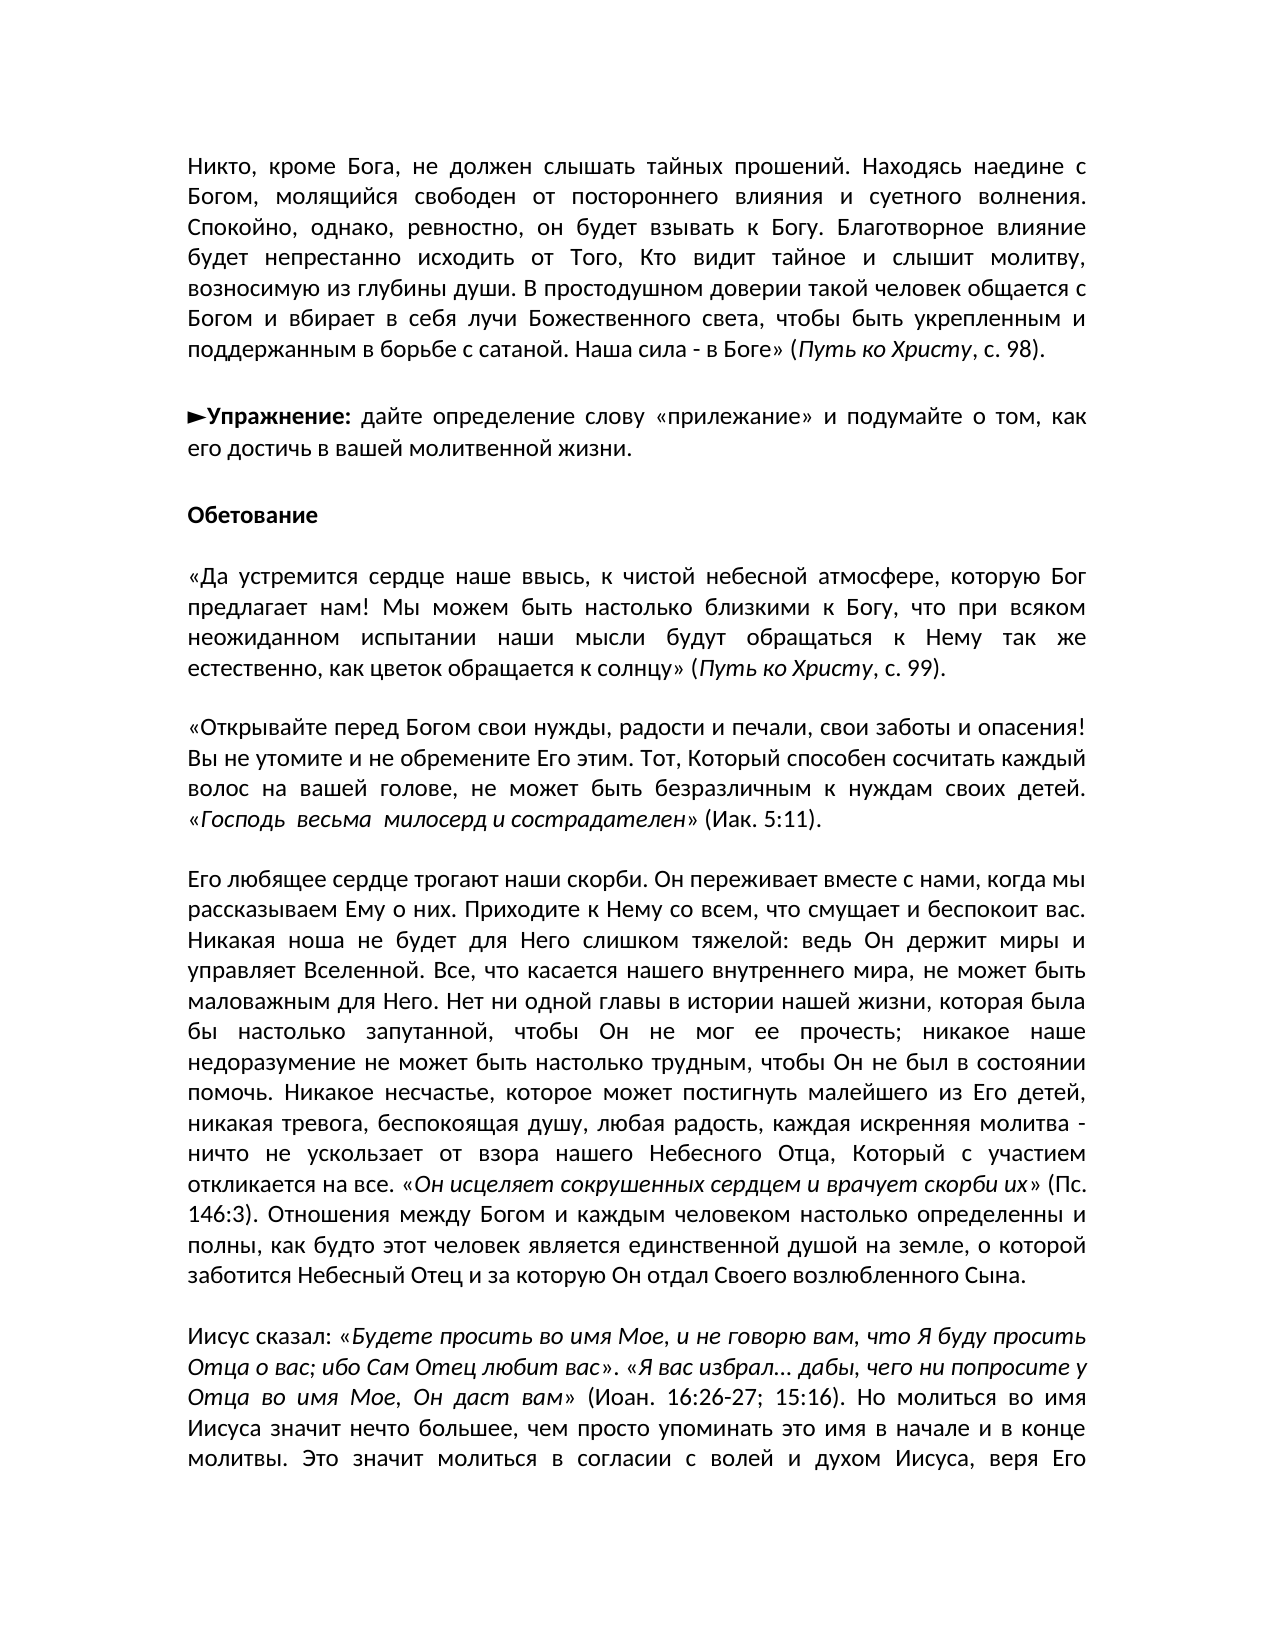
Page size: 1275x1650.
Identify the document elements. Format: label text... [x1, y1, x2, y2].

text ►Упражнение: дайте определение слову «прилежание» и подумайте о том, как его достичь в вашей молитвенной жизни. [187, 398, 1087, 462]
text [187, 1321, 1087, 1473]
text «Открывайте перед Богом свои нужды, радости и печали, свои заботы и опасения! Вы не утомите и не обремените Его этим. Тот, Который способен сосчитать каждый волос на вашей голове, не может быть безразличным к нуждам своих детей. «Господь весьма милосерд и сострадателен» (Иак. 5:11). [187, 711, 1087, 833]
text «Да устремится сердце наше ввысь, к чистой небесной атмосфере, которую Бог предлагает нам! Мы можем быть настолько близкими к Богу, что при всяком неожиданном испытании наши мысли будут обращаться к Нему так же естественно, как цветок обращается к солнцу» (Путь ко Христу, с. 99). [187, 560, 1087, 682]
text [187, 150, 1087, 364]
text Его любящее сердце трогают наши скорби. Он переживает вместе с нами, когда мы рассказываем Ему о них. Приходите к Нему со всем, что смущает и беспокоит вас. Никакая ноша не будет для Него слишком тяжелой: ведь Он держит миры и управляет Вселенной. Все, что касается нашего внутреннего мира, не может быть маловажным для Него. Нет ни одной главы в истории нашей жизни, которая была бы настолько запутанной, чтобы Он не мог ее прочесть; никакое наше недоразумение не может быть настолько трудным, чтобы Он не был в состоянии помочь. Никакое несчастье, которое может постигнуть малейшего из Его детей, никакая тревога, беспокоящая душу, любая радость, каждая искренняя молитва - ничто не ускользает от взора нашего Небесного Отца, Который с участием откликается на все. «Он исцеляет сокрушенных сердцем и врачует скорби их» (Пс. 146:3). Отношения между Богом и каждым человеком настолько определенны и полны, как будто этот человек является единственной душой на земле, о которой заботится Небесный Отец и за которую Он отдал Своего возлюбленного Сына. [187, 863, 1087, 1290]
text Обетование [187, 499, 1087, 530]
